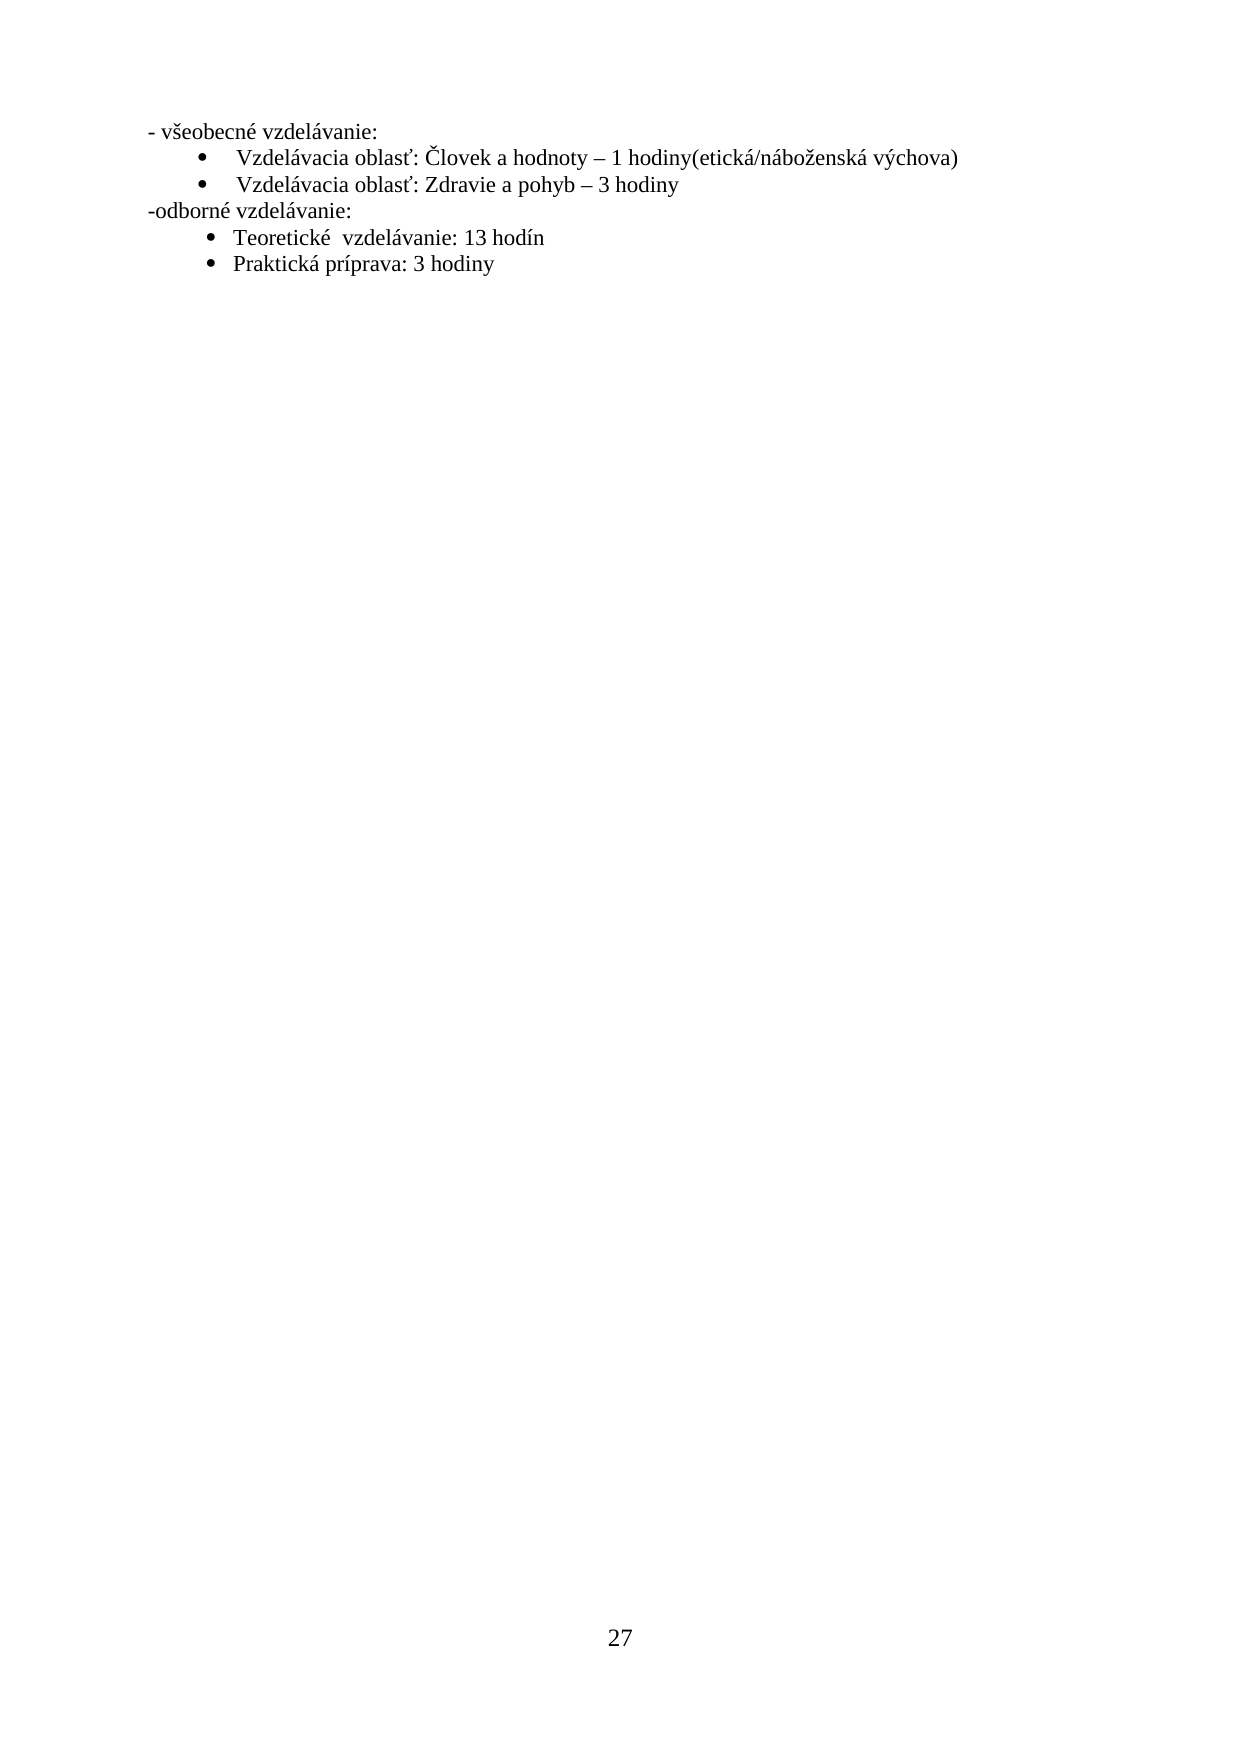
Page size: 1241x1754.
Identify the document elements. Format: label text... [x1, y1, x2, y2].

list Teoretické vzdelávanie: 13 hodín [207, 223, 1092, 250]
list Vzdelávacia oblasť: Zdravie a pohyb – 3 hodiny [198, 171, 1092, 197]
list Praktická príprava: 3 hodiny [207, 250, 1092, 276]
text - všeobecné vzdelávanie: [148, 118, 1092, 144]
text -odborné vzdelávanie: [148, 197, 1092, 223]
list Vzdelávacia oblasť: Človek a hodnoty – 1 hodiny(etická/náboženská výchova) [198, 144, 1092, 171]
